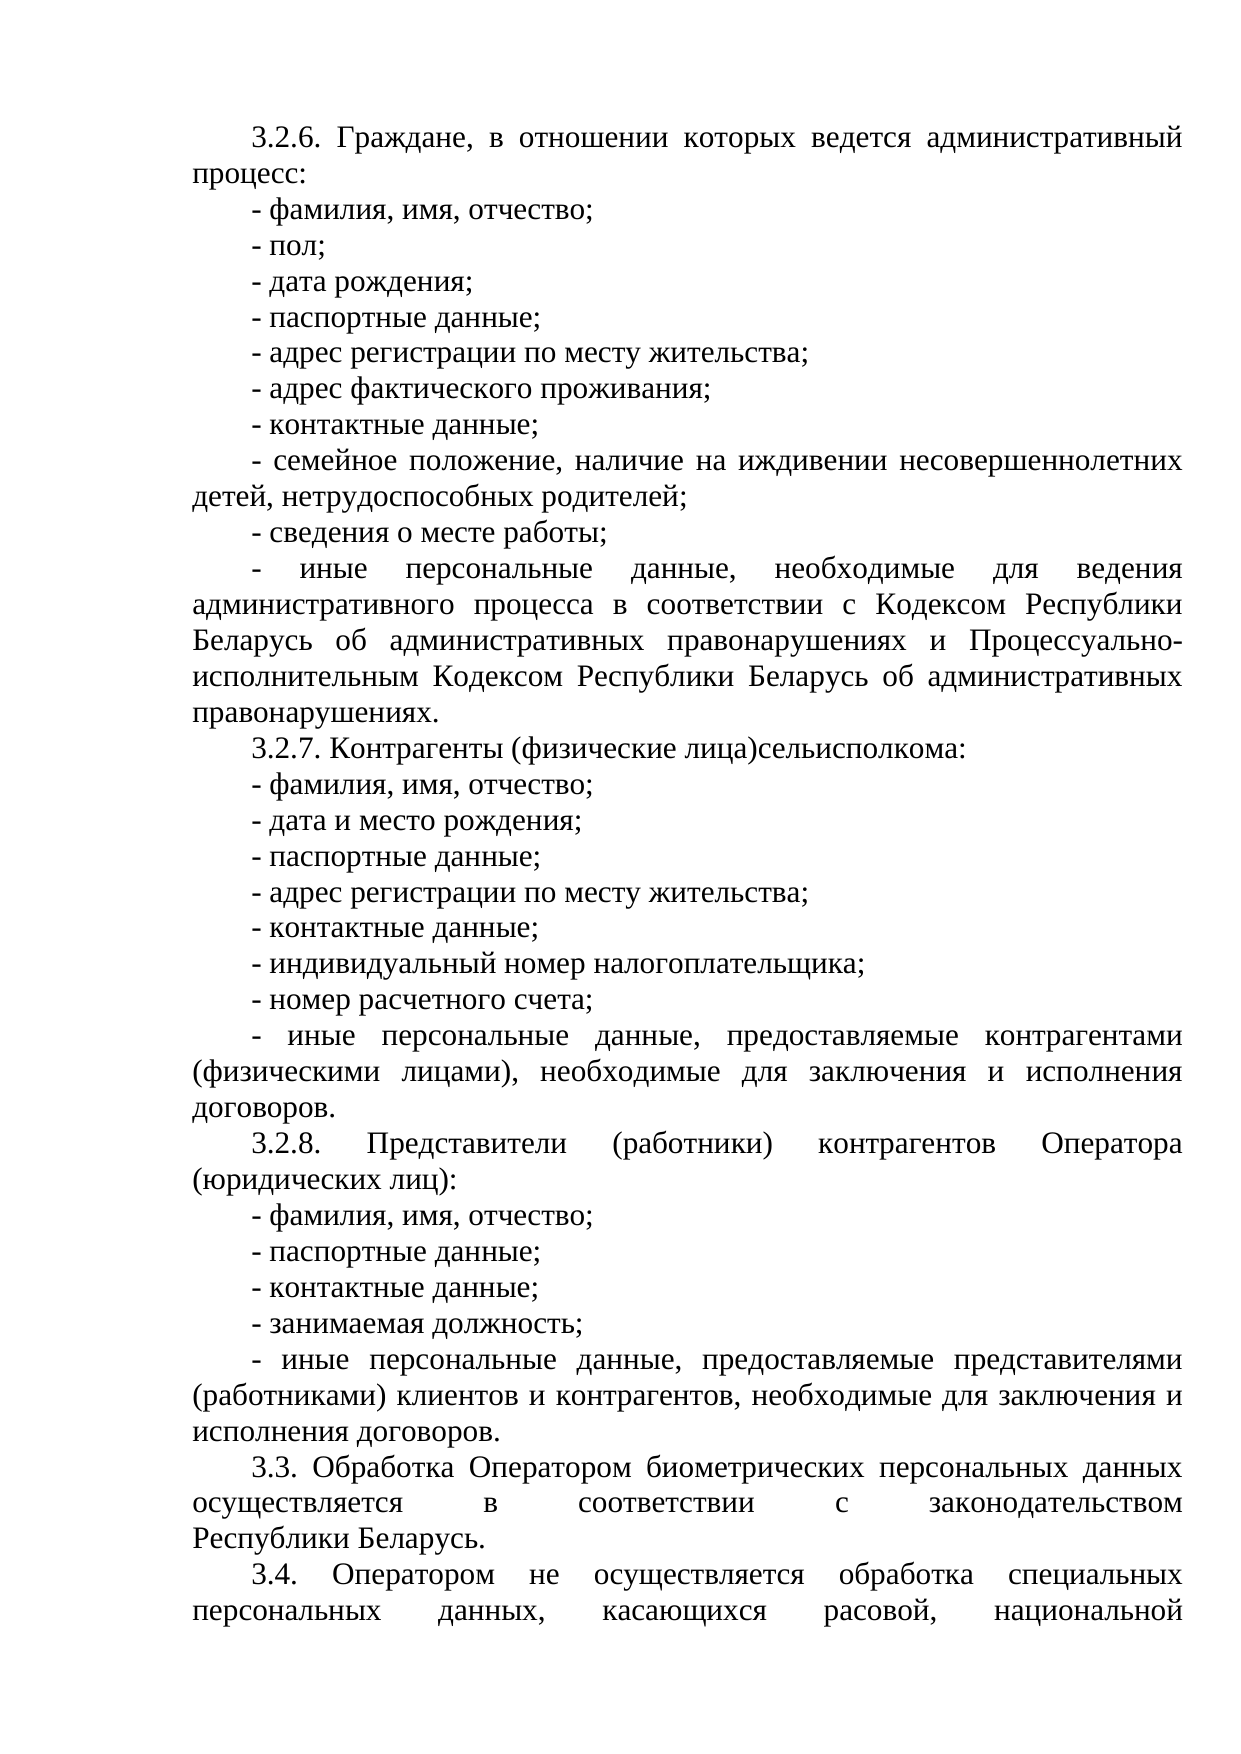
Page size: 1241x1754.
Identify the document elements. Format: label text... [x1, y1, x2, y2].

text - паспортные данные; [192, 1232, 1183, 1268]
text - дата и место рождения; [192, 801, 1183, 837]
text 3.2.7. Контрагенты (физические лица)сельисполкома: [192, 729, 1183, 765]
text - адрес регистрации по месту жительства; [192, 873, 1183, 909]
text - фамилия, имя, отчество; [192, 1196, 1183, 1232]
text - пол; [192, 226, 1183, 262]
text - адрес фактического проживания; [192, 370, 1183, 406]
text - контактные данные; [192, 406, 1183, 442]
text - номер расчетного счета; [192, 981, 1183, 1017]
text 3.2.6. Граждане, в отношении которых ведется административный процесс: [192, 118, 1183, 190]
text - дата рождения; [192, 262, 1183, 298]
text - занимаемая должность; [192, 1304, 1183, 1340]
text - контактные данные; [192, 1268, 1183, 1304]
text - иные персональные данные, предоставляемые представителями (работниками) клиентов и контрагентов, необходимые для заключения и исполнения договоров. [192, 1340, 1183, 1448]
text - иные персональные данные, предоставляемые контрагентами (физическими лицами), необходимые для заключения и исполнения договоров. [192, 1017, 1183, 1124]
text - фамилия, имя, отчество; [192, 765, 1183, 801]
text - сведения о месте работы; [192, 513, 1183, 549]
text - паспортные данные; [192, 298, 1183, 334]
text - индивидуальный номер налогоплательщика; [192, 945, 1183, 981]
text 3.3. Обработка Оператором биометрических персональных данных осуществляется в соответствии с законодательством Республики Беларусь. [192, 1448, 1183, 1556]
text - иные персональные данные, необходимые для ведения административного процесса в соответствии с Кодексом Республики Беларусь об административных правонарушениях и Процессуально-исполнительным Кодексом Республики Беларусь об административных правонарушениях. [192, 549, 1183, 729]
text - фамилия, имя, отчество; [192, 190, 1183, 226]
text - паспортные данные; [192, 837, 1183, 873]
text - адрес регистрации по месту жительства; [192, 334, 1183, 370]
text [192, 1556, 1183, 1627]
text 3.2.8. Представители (работники) контрагентов Оператора (юридических лиц): [192, 1124, 1183, 1196]
text - семейное положение, наличие на иждивении несовершеннолетних детей, нетрудоспособных родителей; [192, 442, 1183, 513]
text - контактные данные; [192, 909, 1183, 945]
